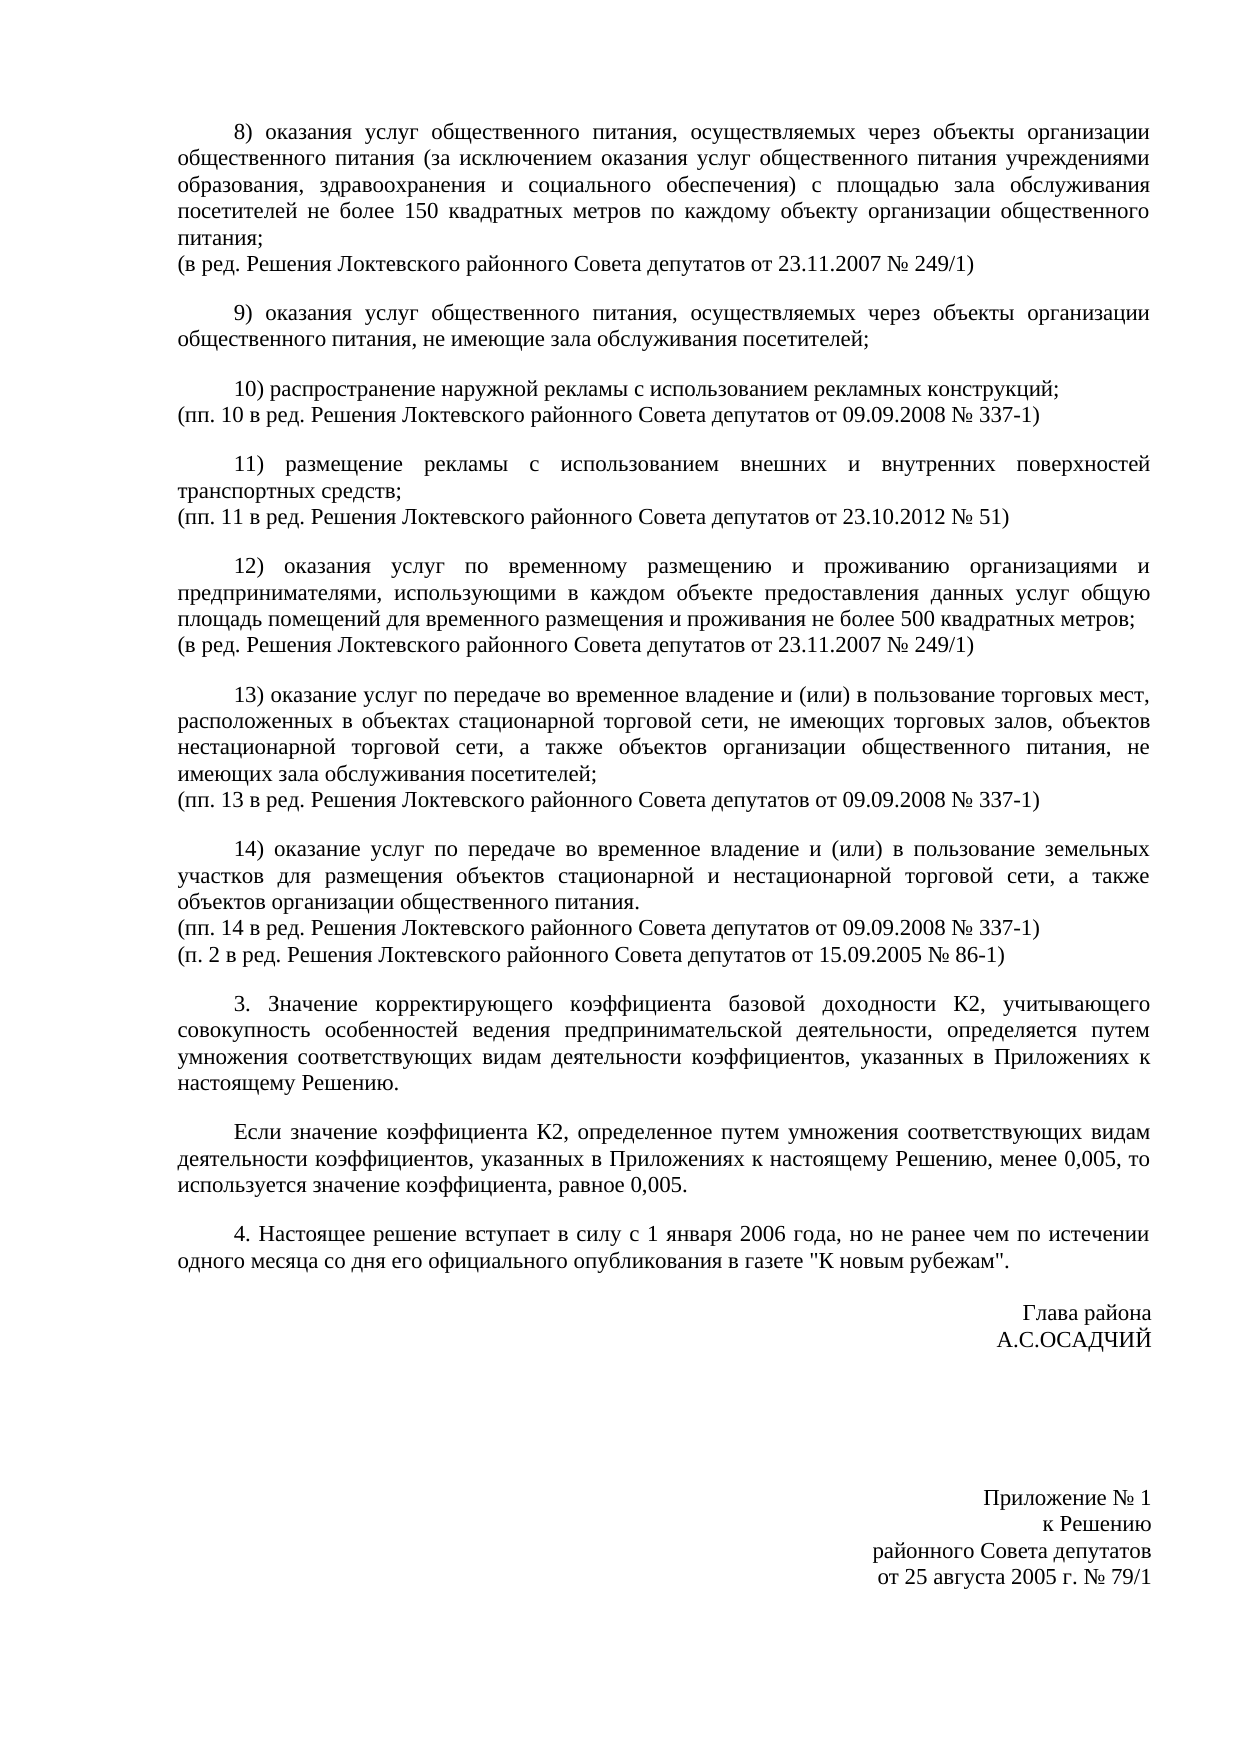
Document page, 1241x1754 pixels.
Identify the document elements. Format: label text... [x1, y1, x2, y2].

text от 25 августа 2005 г. № 79/1 [177, 1563, 1152, 1589]
text (пп. 13 в ред. Решения Локтевского районного Совета депутатов от 09.09.2008 № 337-1) [177, 786, 1152, 812]
text 12) оказания услуг по временному размещению и проживанию организациями и предпринимателями, использующими в каждом объекте предоставления данных услуг общую площадь помещений для временного размещения и проживания не более 500 квадратных метров; [177, 552, 1152, 631]
text (в ред. Решения Локтевского районного Совета депутатов от 23.11.2007 № 249/1) [177, 250, 1152, 276]
text районного Совета депутатов [177, 1537, 1152, 1563]
text 4. Настоящее решение вступает в силу с 1 января 2006 года, но не ранее чем по истечении одного месяца со дня его официального опубликования в газете "К новым рубежам". [177, 1220, 1152, 1273]
text к Решению [177, 1510, 1152, 1537]
text (п. 2 в ред. Решения Локтевского районного Совета депутатов от 15.09.2005 № 86-1) [177, 941, 1152, 967]
text 9) оказания услуг общественного питания, осуществляемых через объекты организации общественного питания, не имеющие зала обслуживания посетителей; [177, 299, 1152, 352]
text Глава района [177, 1299, 1152, 1326]
text (пп. 14 в ред. Решения Локтевского районного Совета депутатов от 09.09.2008 № 337-1) [177, 914, 1152, 941]
text Если значение коэффициента К2, определенное путем умножения соответствующих видам деятельности коэффициентов, указанных в Приложениях к настоящему Решению, менее 0,005, то используется значение коэффициента, равное 0,005. [177, 1118, 1152, 1197]
text (в ред. Решения Локтевского районного Совета депутатов от 23.11.2007 № 249/1) [177, 631, 1152, 658]
text 11) размещение рекламы с использованием внешних и внутренних поверхностей транспортных средств; [177, 450, 1152, 503]
text 3. Значение корректирующего коэффициента базовой доходности К2, учитывающего совокупность особенностей ведения предпринимательской деятельности, определяется путем умножения соответствующих видам деятельности коэффициентов, указанных в Приложениях к настоящему Решению. [177, 990, 1152, 1096]
text 10) распространение наружной рекламы с использованием рекламных конструкций; [177, 375, 1152, 401]
text (пп. 10 в ред. Решения Локтевского районного Совета депутатов от 09.09.2008 № 337-1) [177, 401, 1152, 427]
text А.С.ОСАДЧИЙ [177, 1326, 1152, 1352]
text (пп. 11 в ред. Решения Локтевского районного Совета депутатов от 23.10.2012 № 51) [177, 503, 1152, 529]
text 14) оказание услуг по передаче во временное владение и (или) в пользование земельных участков для размещения объектов стационарной и нестационарной торговой сети, а также объектов организации общественного питания. [177, 835, 1152, 914]
text 13) оказание услуг по передаче во временное владение и (или) в пользование торговых мест, расположенных в объектах стационарной торговой сети, не имеющих торговых залов, объектов нестационарной торговой сети, а также объектов организации общественного питания, не имеющих зала обслуживания посетителей; [177, 681, 1152, 786]
text 8) оказания услуг общественного питания, осуществляемых через объекты организации общественного питания (за исключением оказания услуг общественного питания учреждениями образования, здравоохранения и социального обеспечения) с площадью зала обслуживания посетителей не более 150 квадратных метров по каждому объекту организации общественного питания; [177, 118, 1152, 250]
text Приложение № 1 [177, 1484, 1152, 1510]
